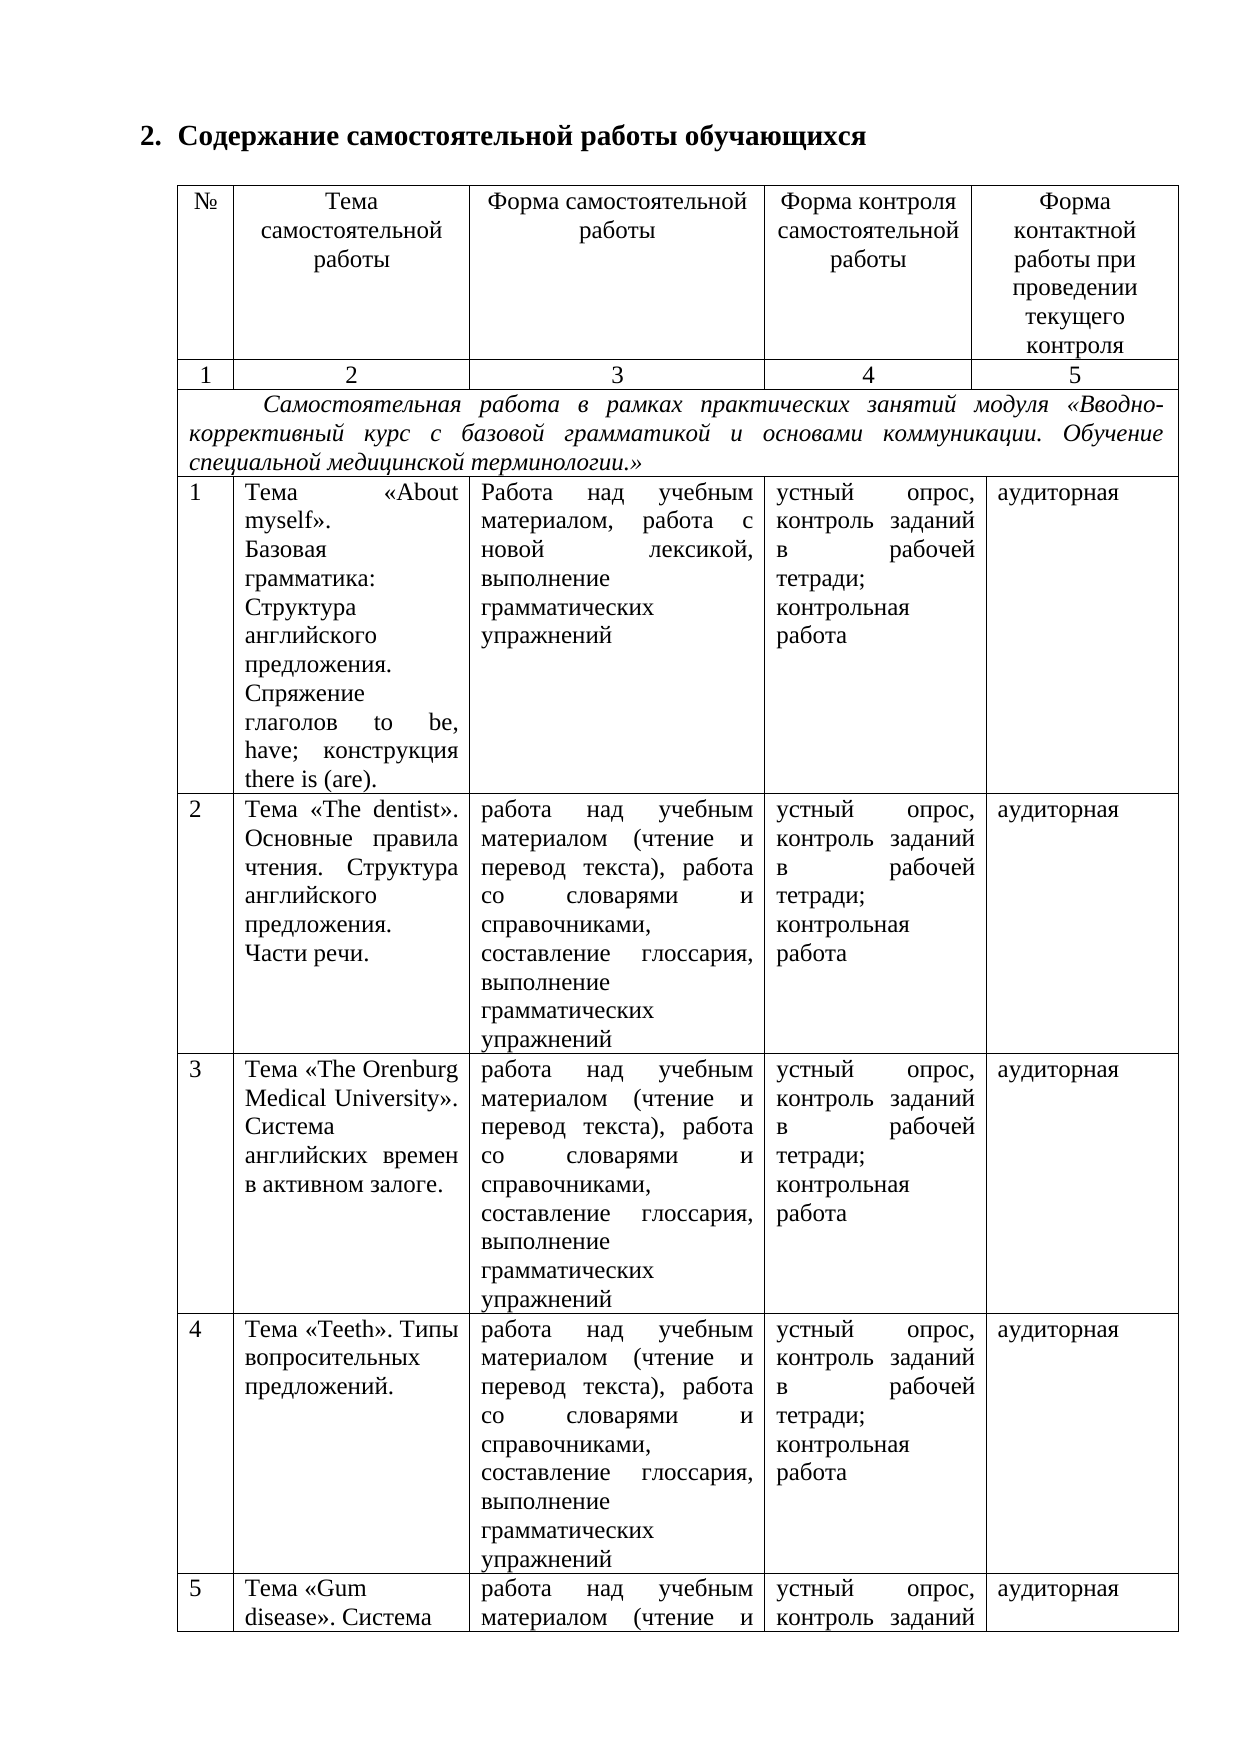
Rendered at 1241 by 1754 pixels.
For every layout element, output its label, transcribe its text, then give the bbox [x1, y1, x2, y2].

table_cell 2 [178, 794, 233, 1053]
table_cell аудиторная [987, 1574, 1178, 1631]
table_cell 4 [178, 1314, 233, 1572]
table_cell аудиторная [987, 1314, 1178, 1572]
table_cell Тема «Teeth». Типы вопросительных предложений. [234, 1314, 469, 1572]
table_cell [470, 1574, 764, 1631]
table_cell аудиторная [987, 794, 1178, 1053]
table_cell Самостоятельная работа в рамках практических занятий модуля «Вводно-коррективный курс с базовой грамматикой и основами коммуникации. Обучение специальной медицинской терминологии.» [178, 390, 1178, 476]
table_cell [765, 1574, 986, 1631]
list Содержание самостоятельной работы обучающихся [140, 118, 1152, 152]
table_header № [178, 186, 233, 359]
table_header Тема самостоятельной работы [234, 186, 469, 359]
table_cell 5 [972, 360, 1178, 388]
table_cell 5 [178, 1574, 233, 1631]
table_cell устный опрос, контроль заданий в рабочей тетради; контрольная работа [765, 477, 986, 793]
table_header Форма самостоятельной работы [470, 186, 764, 359]
table_cell аудиторная [987, 1054, 1178, 1313]
table_cell устный опрос, контроль заданий в рабочей тетради; контрольная работа [765, 1054, 986, 1313]
table_header Форма контроля самостоятельной работы [765, 186, 971, 359]
table_cell Тема «The dentist». Основные правила чтения. Структура английского предложения. Части речи. [234, 794, 469, 1053]
table_cell 3 [178, 1054, 233, 1313]
table_cell аудиторная [987, 477, 1178, 793]
table_cell 1 [178, 360, 233, 388]
table_cell 3 [470, 360, 764, 388]
table_cell Работа над учебным материалом, работа с новой лексикой, выполнение грамматических упражнений [470, 477, 764, 793]
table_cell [234, 1574, 469, 1631]
table_cell 4 [765, 360, 971, 388]
table_cell 1 [178, 477, 233, 793]
table_cell Тема «The Orenburg Medical University». Система английских времен в активном залоге. [234, 1054, 469, 1313]
table_cell устный опрос, контроль заданий в рабочей тетради; контрольная работа [765, 794, 986, 1053]
table_cell 2 [234, 360, 469, 388]
table_cell устный опрос, контроль заданий в рабочей тетради; контрольная работа [765, 1314, 986, 1572]
table_header Форма контактной работы при проведении текущего контроля [972, 186, 1178, 359]
table_cell Тема «About myself». Базовая грамматика: Структура английского предложения. Спряжение глаголов to be, have; конструкция there is (are). [234, 477, 469, 793]
